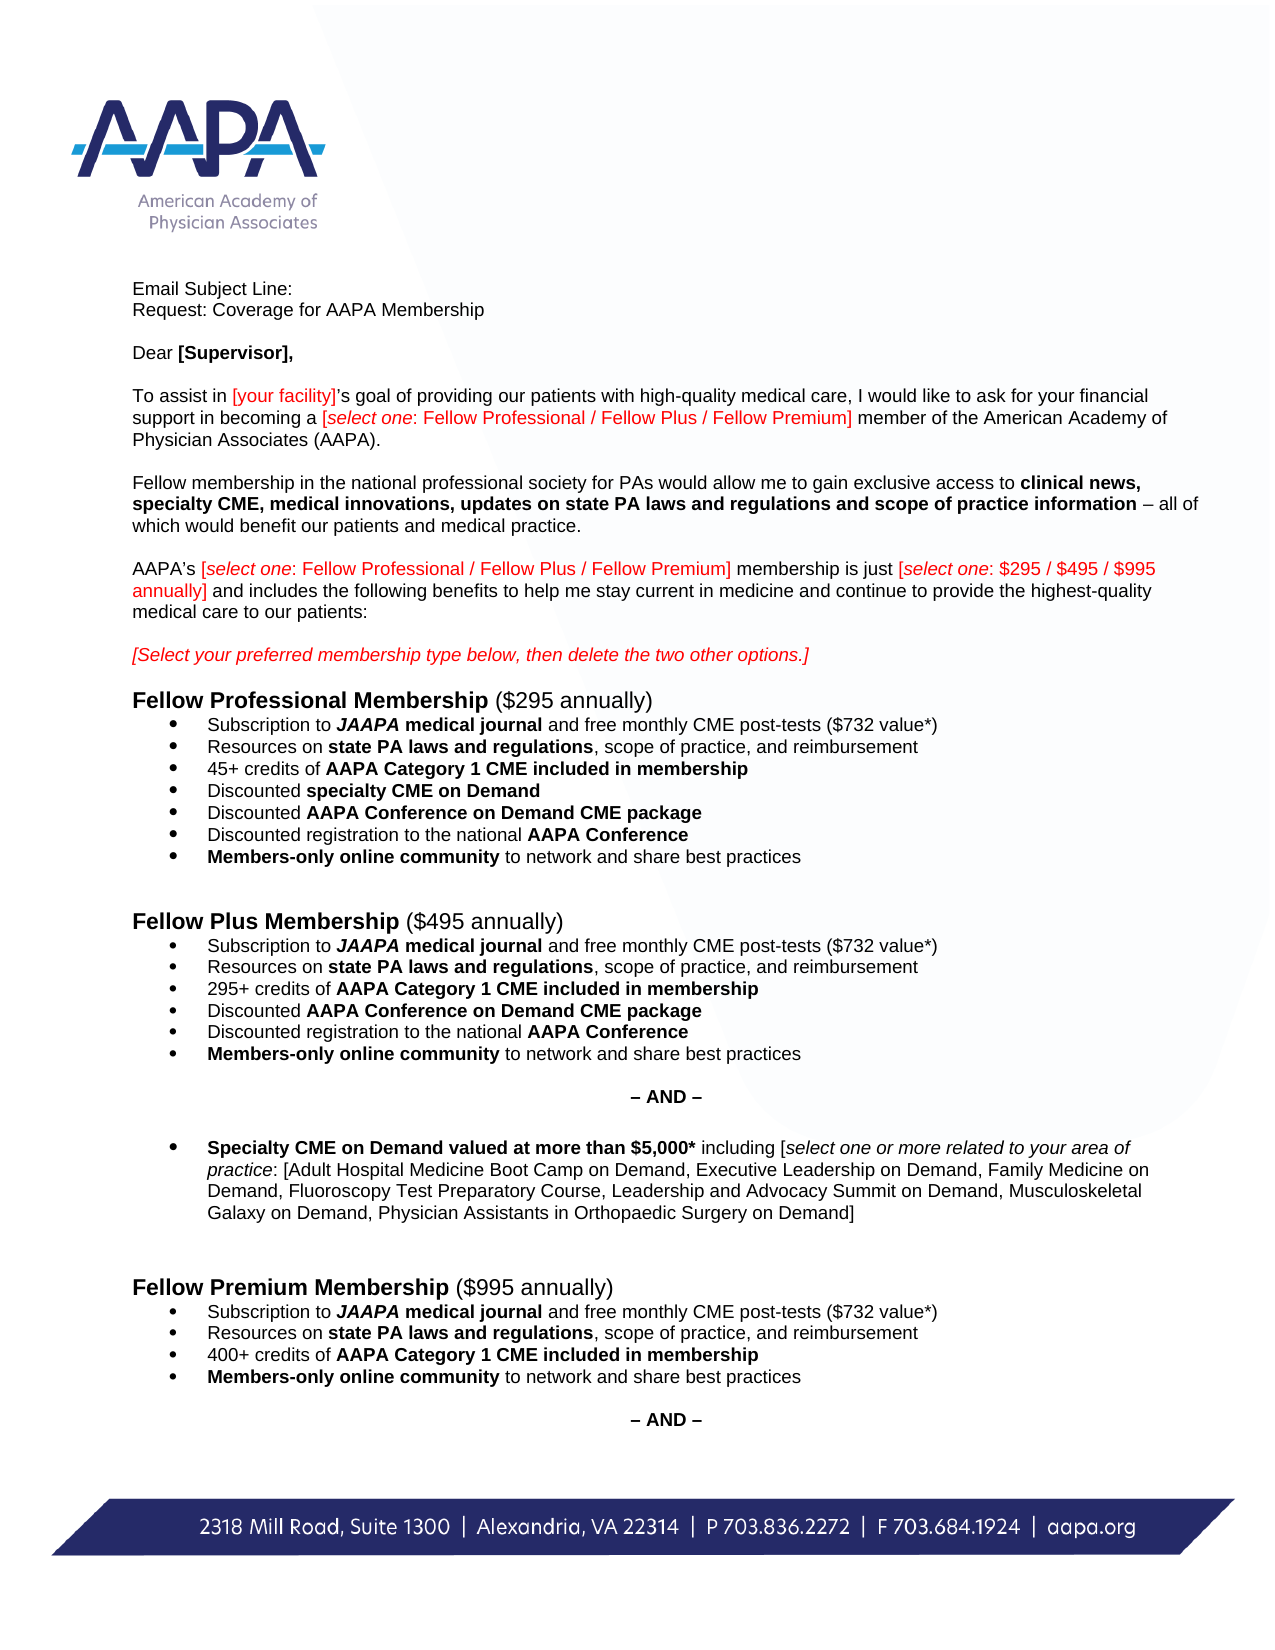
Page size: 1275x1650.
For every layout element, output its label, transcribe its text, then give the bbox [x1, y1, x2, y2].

text Fellow Professional Membership ($295 annually) [132, 687, 1200, 713]
text Fellow membership in the national professional society for PAs would allow me to gain exclusive access to clinical news, specialty CME, medical innovations, updates on state PA laws and regulations and scope of practice information – all of which would benefit our patients and medical practice. [132, 472, 1200, 536]
list Discounted specialty CME on Demand [169, 780, 1200, 802]
text AAPA’s [select one: Fellow Professional / Fellow Plus / Fellow Premium] membership is just [select one: $295 / $495 / $995 annually] and includes the following benefits to help me stay current in medicine and continue to provide the highest-quality medical care to our patients: [132, 558, 1200, 622]
list Specialty CME on Demand valued at more than $5,000* including [select one or more related to your area of practice: [Adult Hospital Medicine Boot Camp on Demand, Executive Leadership on Demand, Family Medicine on Demand, Fluoroscopy Test Preparatory Course, Leadership and Advocacy Summit on Demand, Musculoskeletal Galaxy on Demand, Physician Assistants in Orthopaedic Surgery on Demand] [169, 1137, 1200, 1223]
text [Select your preferred membership type below, then delete the two other options.] [132, 644, 1200, 666]
list Discounted AAPA Conference on Demand CME package [169, 999, 1200, 1021]
list 45+ credits of AAPA Category 1 CME included in membership [169, 758, 1200, 780]
list Members-only online community to network and share best practices [169, 846, 1200, 868]
list Discounted registration to the national AAPA Conference [169, 1021, 1200, 1043]
picture [2, 5, 1270, 1589]
text Fellow Plus Membership ($495 annually) [132, 908, 1200, 934]
list Resources on state PA laws and regulations, scope of practice, and reimbursement [169, 736, 1200, 758]
list Subscription to JAAPA medical journal and free monthly CME post-tests ($732 value*) [169, 1301, 1200, 1322]
list Resources on state PA laws and regulations, scope of practice, and reimbursement [169, 956, 1200, 978]
text – AND – [132, 1086, 1200, 1107]
list Subscription to JAAPA medical journal and free monthly CME post-tests ($732 value*) [169, 713, 1200, 736]
list 400+ credits of AAPA Category 1 CME included in membership [169, 1344, 1200, 1366]
text – AND – [132, 1409, 1200, 1430]
list Discounted registration to the national AAPA Conference [169, 824, 1200, 846]
list Members-only online community to network and share best practices [169, 1366, 1200, 1387]
list Members-only online community to network and share best practices [169, 1043, 1200, 1064]
list 295+ credits of AAPA Category 1 CME included in membership [169, 978, 1200, 999]
list Subscription to JAAPA medical journal and free monthly CME post-tests ($732 value*) [169, 934, 1200, 956]
list Discounted AAPA Conference on Demand CME package [169, 802, 1200, 824]
text To assist in [your facility]’s goal of providing our patients with high-quality medical care, I would like to ask for your financial support in becoming a [select one: Fellow Professional / Fellow Plus / Fellow Premium] member of the American Academy of Physician Associates (AAPA). [132, 385, 1200, 450]
text Dear [Supervisor], [132, 342, 1200, 364]
text Fellow Premium Membership ($995 annually) [132, 1274, 1200, 1301]
text Email Subject Line: Request: Coverage for AAPA Membership [132, 277, 1200, 321]
list Resources on state PA laws and regulations, scope of practice, and reimbursement [169, 1322, 1200, 1344]
